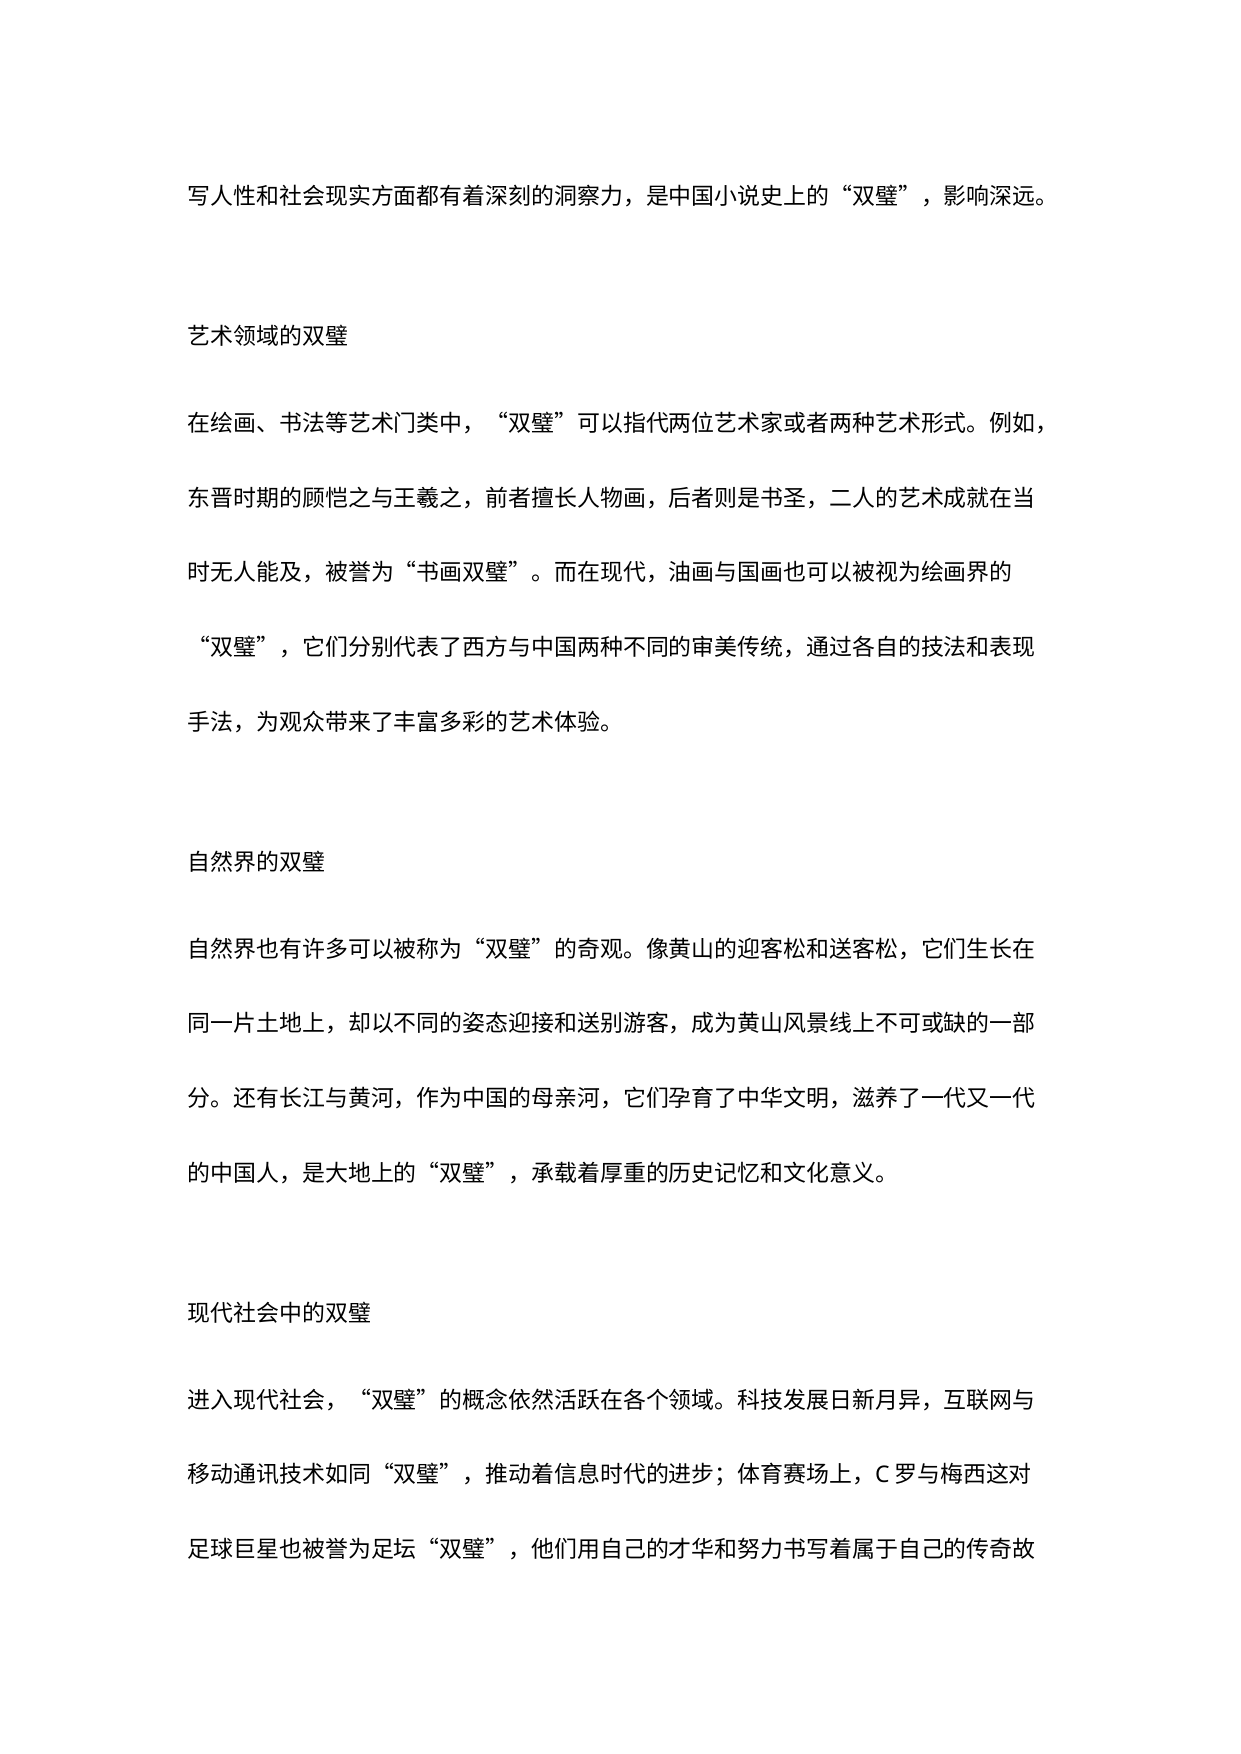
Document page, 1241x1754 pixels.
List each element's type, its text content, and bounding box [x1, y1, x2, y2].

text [187, 162, 1053, 227]
text 现代社会中的双璧 [187, 1279, 1053, 1344]
text 自然界也有许多可以被称为“双璧”的奇观。像黄山的迎客松和送客松，它们生长在同一片土地上，却以不同的姿态迎接和送别游客，成为黄山风景线上不可或缺的一部分。还有长江与黄河，作为中国的母亲河，它们孕育了中华文明，滋养了一代又一代的中国人，是大地上的“双璧”，承载着厚重的历史记忆和文化意义。 [187, 915, 1053, 1204]
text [187, 1366, 1053, 1580]
text 艺术领域的双璧 [187, 302, 1053, 367]
text 自然界的双璧 [187, 828, 1053, 893]
text 在绘画、书法等艺术门类中，“双璧”可以指代两位艺术家或者两种艺术形式。例如，东晋时期的顾恺之与王羲之，前者擅长人物画，后者则是书圣，二人的艺术成就在当时无人能及，被誉为“书画双璧”。而在现代，油画与国画也可以被视为绘画界的“双璧”，它们分别代表了西方与中国两种不同的审美传统，通过各自的技法和表现手法，为观众带来了丰富多彩的艺术体验。 [187, 389, 1053, 753]
